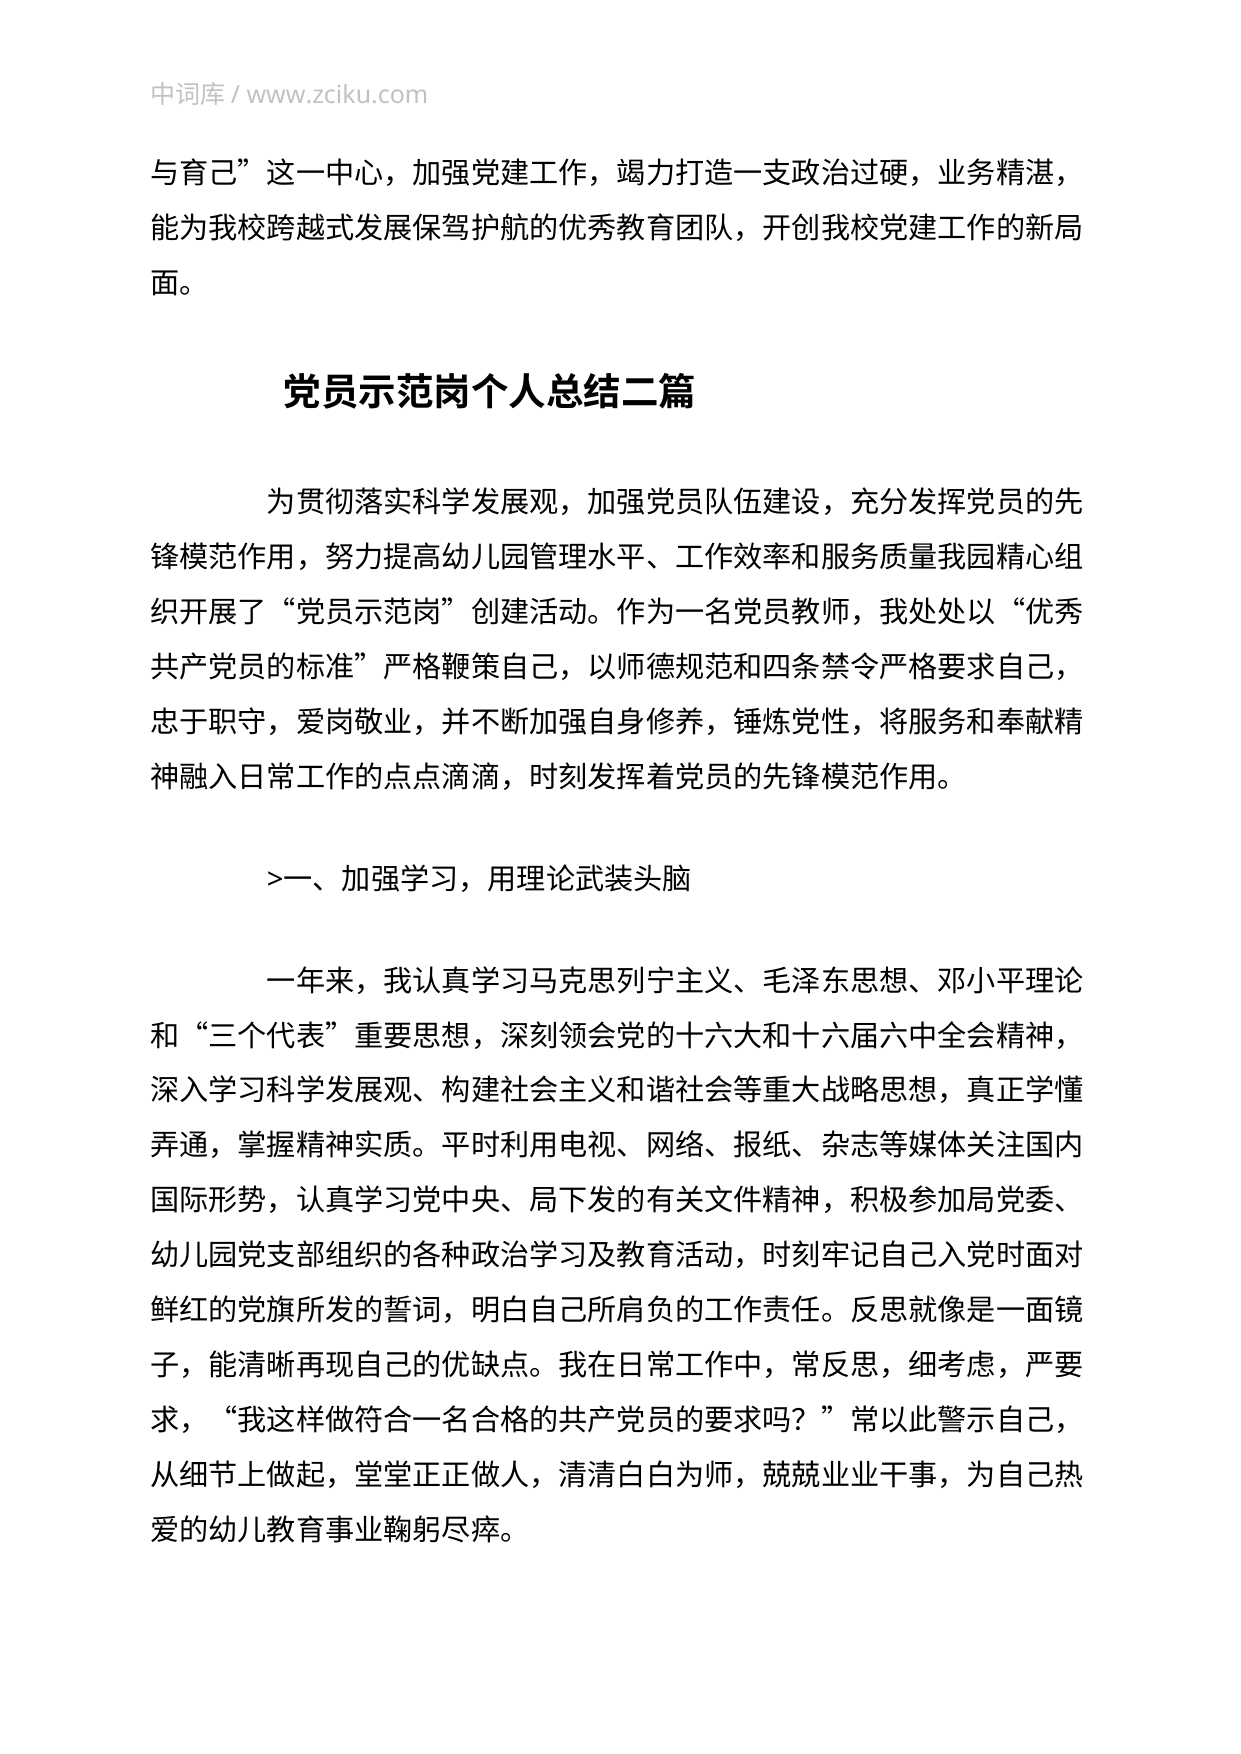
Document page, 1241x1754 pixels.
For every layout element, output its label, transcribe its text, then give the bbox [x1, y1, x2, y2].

text 党员示范岗个人总结二篇 [150, 362, 1090, 416]
text >一、加强学习，用理论武装头脑 [150, 855, 1090, 898]
text 一年来，我认真学习马克思列宁主义、毛泽东思想、邓小平理论和“三个代表”重要思想，深刻领会党的十六大和十六届六中全会精神，深入学习科学发展观、构建社会主义和谐社会等重大战略思想，真正学懂弄通，掌握精神实质。平时利用电视、网络、报纸、杂志等媒体关注国内国际形势，认真学习党中央、局下发的有关文件精神，积极参加局党委、幼儿园党支部组织的各种政治学习及教育活动，时刻牢记自己入党时面对鲜红的党旗所发的誓词，明白自己所肩负的工作责任。反思就像是一面镜子，能清晰再现自己的优缺点。我在日常工作中，常反思，细考虑，严要求，“我这样做符合一名合格的共产党员的要求吗？”常以此警示自己，从细节上做起，堂堂正正做人，清清白白为师，兢兢业业干事，为自己热爱的幼儿教育事业鞠躬尽瘁。 [150, 957, 1090, 1548]
text 为贯彻落实科学发展观，加强党员队伍建设，充分发挥党员的先锋模范作用，努力提高幼儿园管理水平、工作效率和服务质量我园精心组织开展了“党员示范岗”创建活动。作为一名党员教师，我处处以“优秀共产党员的标准”严格鞭策自己，以师德规范和四条禁令严格要求自己，忠于职守，爱岗敬业，并不断加强自身修养，锤炼党性，将服务和奉献精神融入日常工作的点点滴滴，时刻发挥着党员的先锋模范作用。 [150, 479, 1090, 796]
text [150, 150, 1090, 302]
